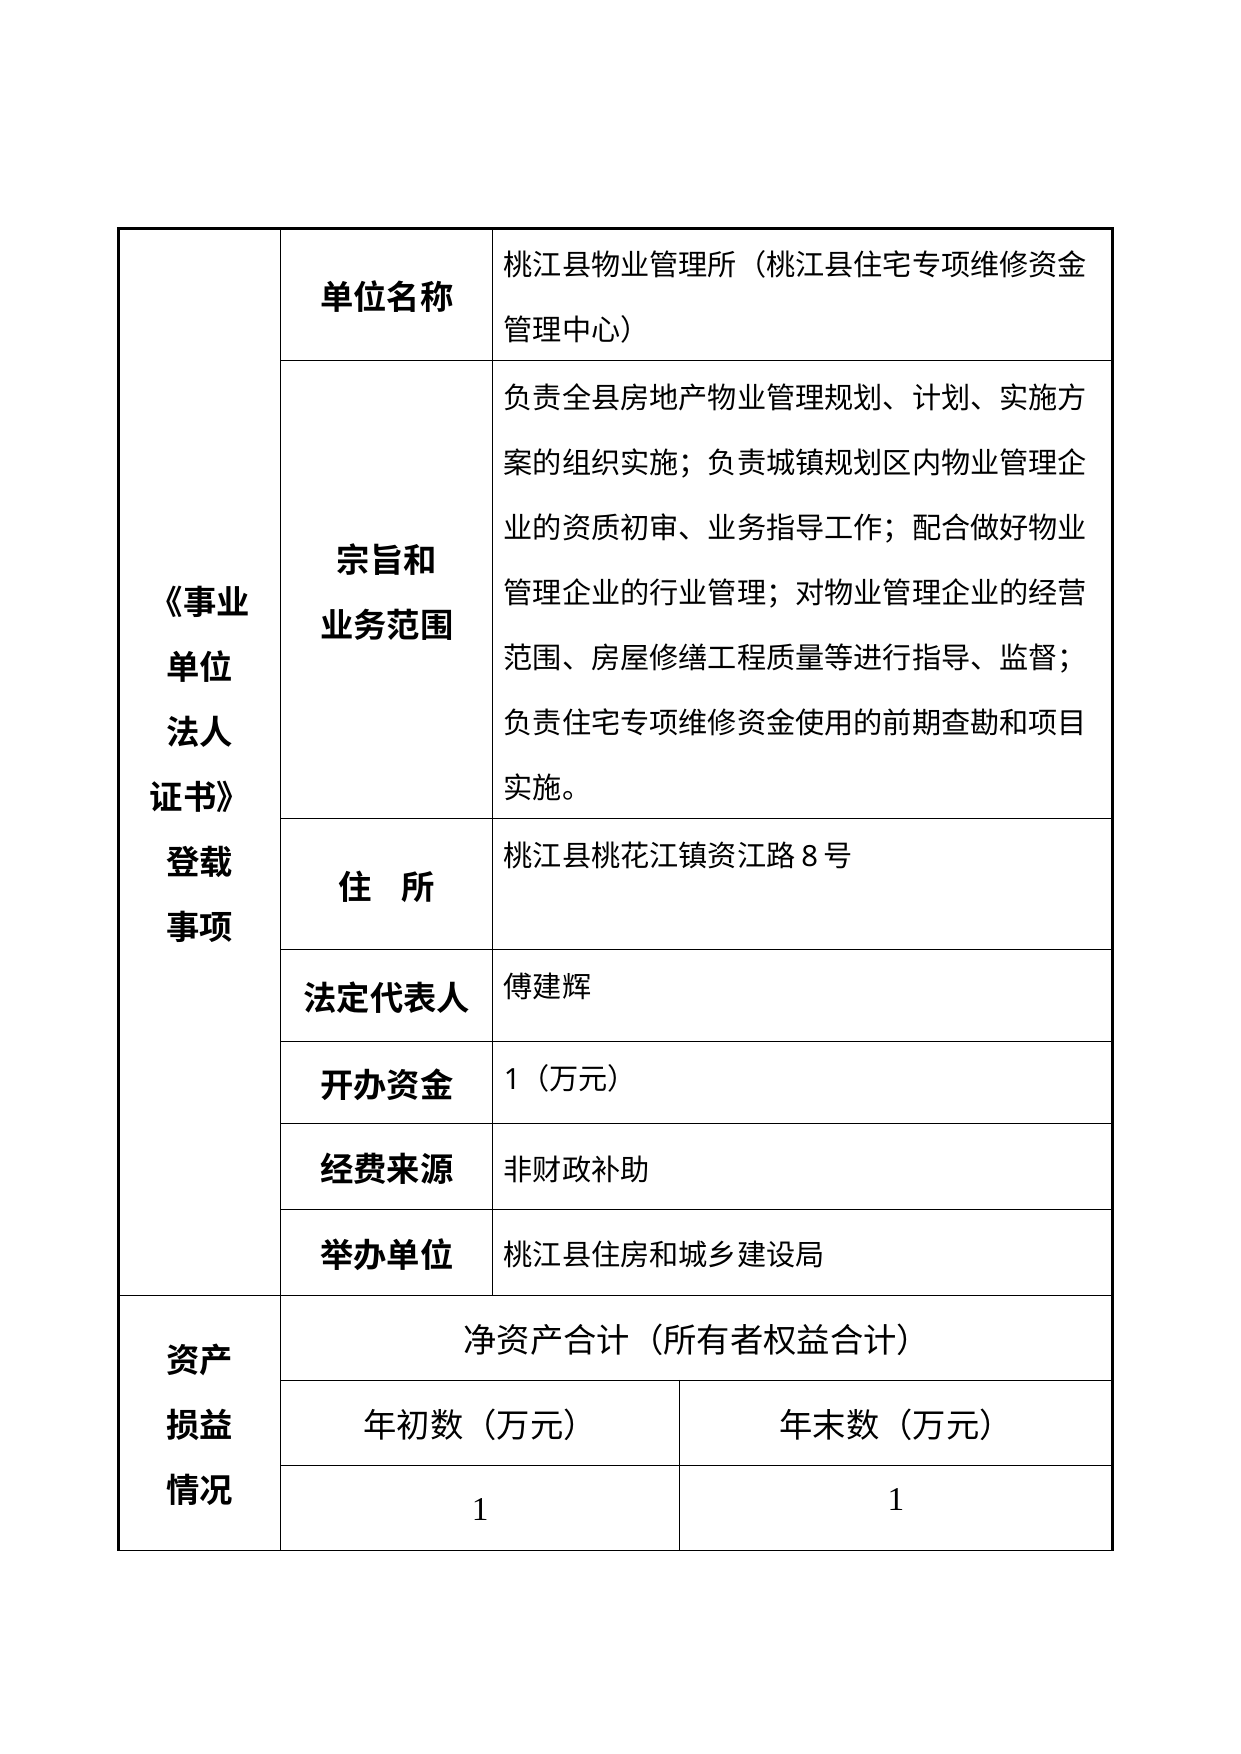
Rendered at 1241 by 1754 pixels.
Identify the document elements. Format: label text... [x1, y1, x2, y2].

table_cell 年初数（万元） [281, 1381, 679, 1465]
table_cell 1 [281, 1466, 679, 1550]
table_cell 1（万元） [493, 1042, 1111, 1123]
table_cell 桃江县桃花江镇资江路8号 [493, 819, 1111, 949]
table_header 《事业 单位 法人 证书》 登载 事项 [120, 230, 280, 1294]
table_cell 开办资金 [281, 1042, 492, 1123]
table_cell 傅建辉 [493, 950, 1111, 1041]
table_cell 1 [680, 1466, 1111, 1550]
table_cell 经费来源 [281, 1124, 492, 1209]
table_cell 负责全县房地产物业管理规划、计划、实施方案的组织实施；负责城镇规划区内物业管理企业的资质初审、业务指导工作；配合做好物业管理企业的行业管理；对物业管理企业的经营范围、房屋修缮工程质量等进行指导、监督；负责住宅专项维修资金使用的前期查勘和项目实施。 [493, 361, 1111, 818]
table_header 桃江县物业管理所（桃江县住宅专项维修资金管理中心） [493, 230, 1111, 360]
table_header 单位名称 [281, 230, 492, 360]
table_cell 宗旨和 业务范围 [281, 361, 492, 818]
table_cell 桃江县住房和城乡建设局 [493, 1210, 1111, 1294]
table_cell 住 所 [281, 819, 492, 949]
table_cell 资产 损益 情况 [120, 1296, 280, 1550]
table_cell 举办单位 [281, 1210, 492, 1294]
table_cell 年末数（万元） [680, 1381, 1111, 1465]
table_cell 非财政补助 [493, 1124, 1111, 1209]
table_cell 净资产合计（所有者权益合计） [281, 1296, 1111, 1380]
table_cell 法定代表人 [281, 950, 492, 1041]
